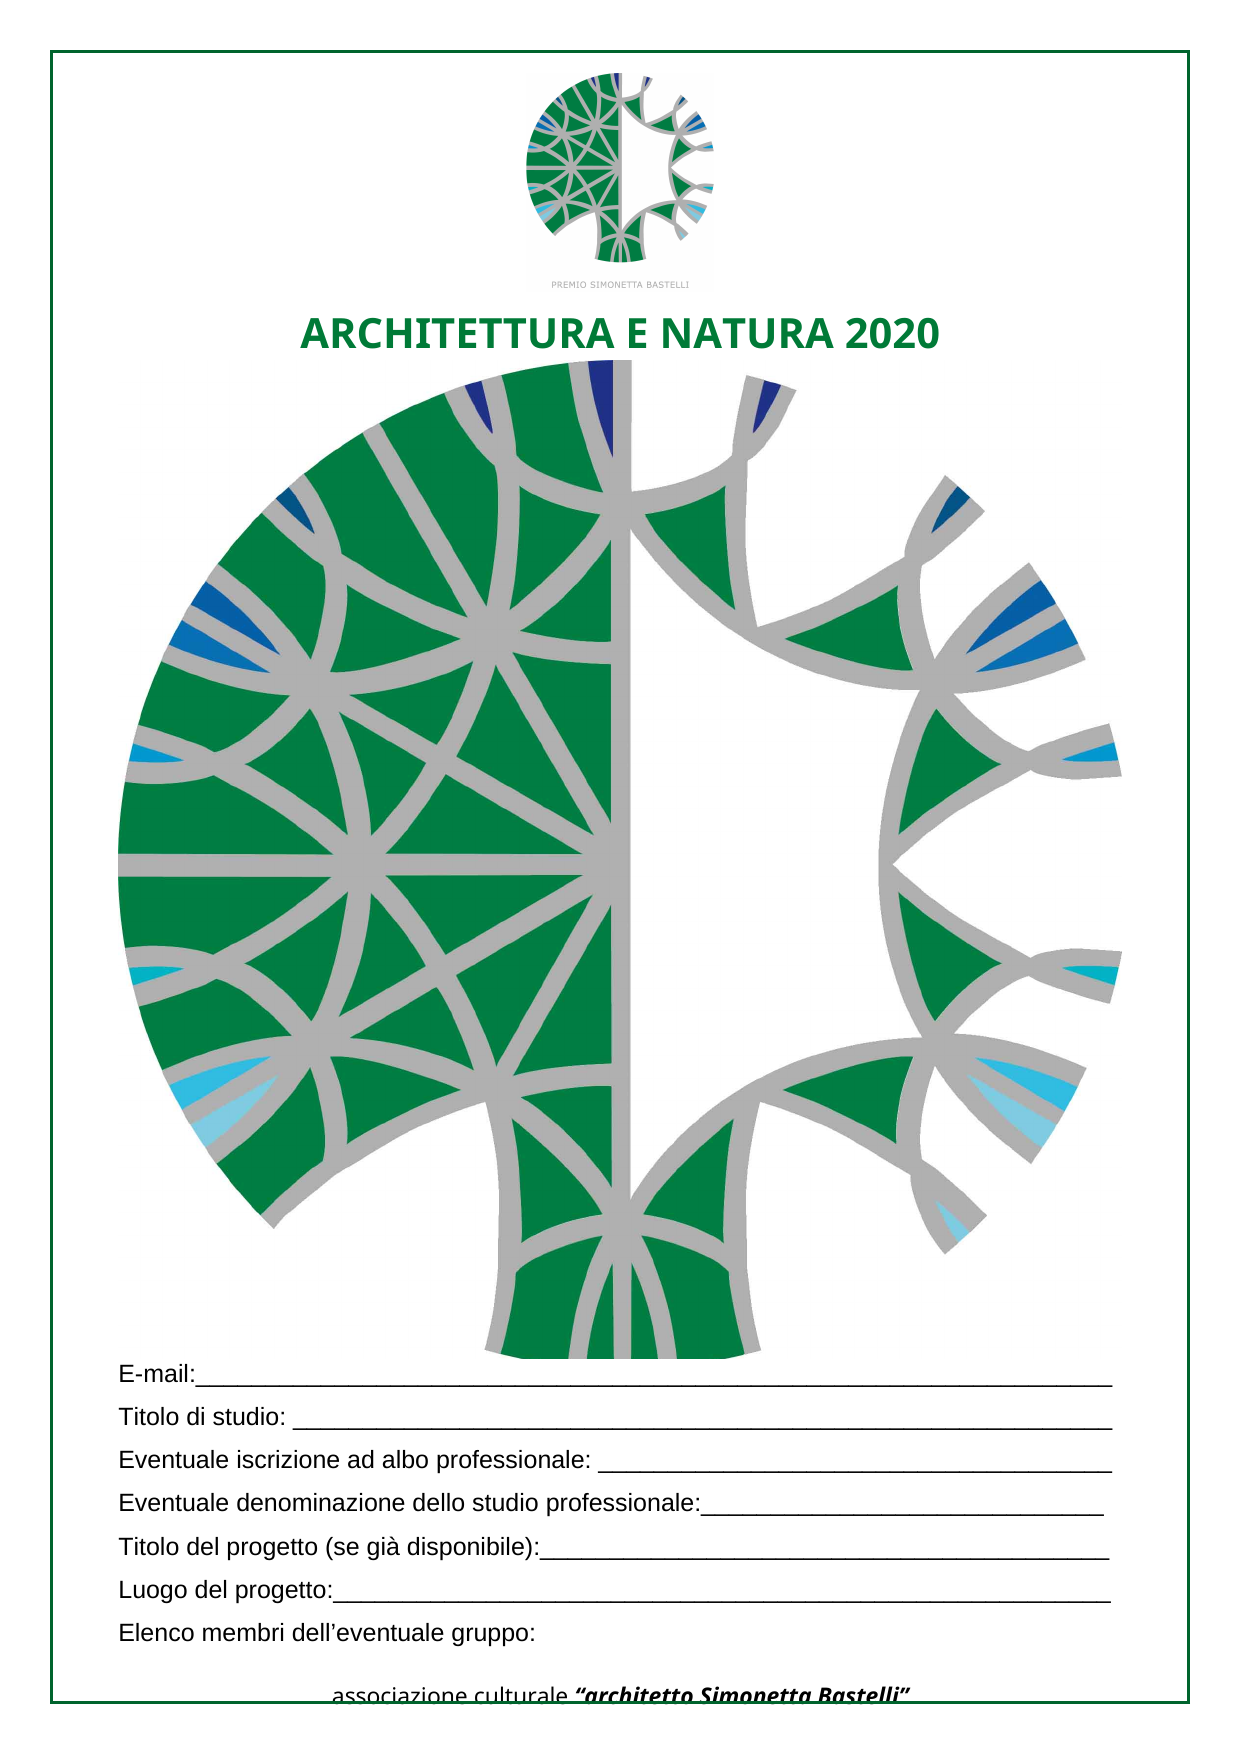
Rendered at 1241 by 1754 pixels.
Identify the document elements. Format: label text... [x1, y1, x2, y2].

text Elenco membri dell’eventuale gruppo: [118, 1618, 1122, 1646]
text Eventuale denominazione dello studio professionale:_____________________________ [118, 1488, 1122, 1517]
text Titolo del progetto (se già disponibile):_________________________________________ [118, 1531, 1122, 1560]
text Luogo del progetto:________________________________________________________ [118, 1574, 1122, 1603]
picture [118, 360, 1123, 1359]
text Titolo di studio: ___________________________________________________________ [118, 1402, 1122, 1431]
text Eventuale iscrizione ad albo professionale: _____________________________________ [118, 1445, 1122, 1474]
text E-mail:__________________________________________________________________ [118, 1359, 1122, 1388]
picture [526, 73, 714, 292]
